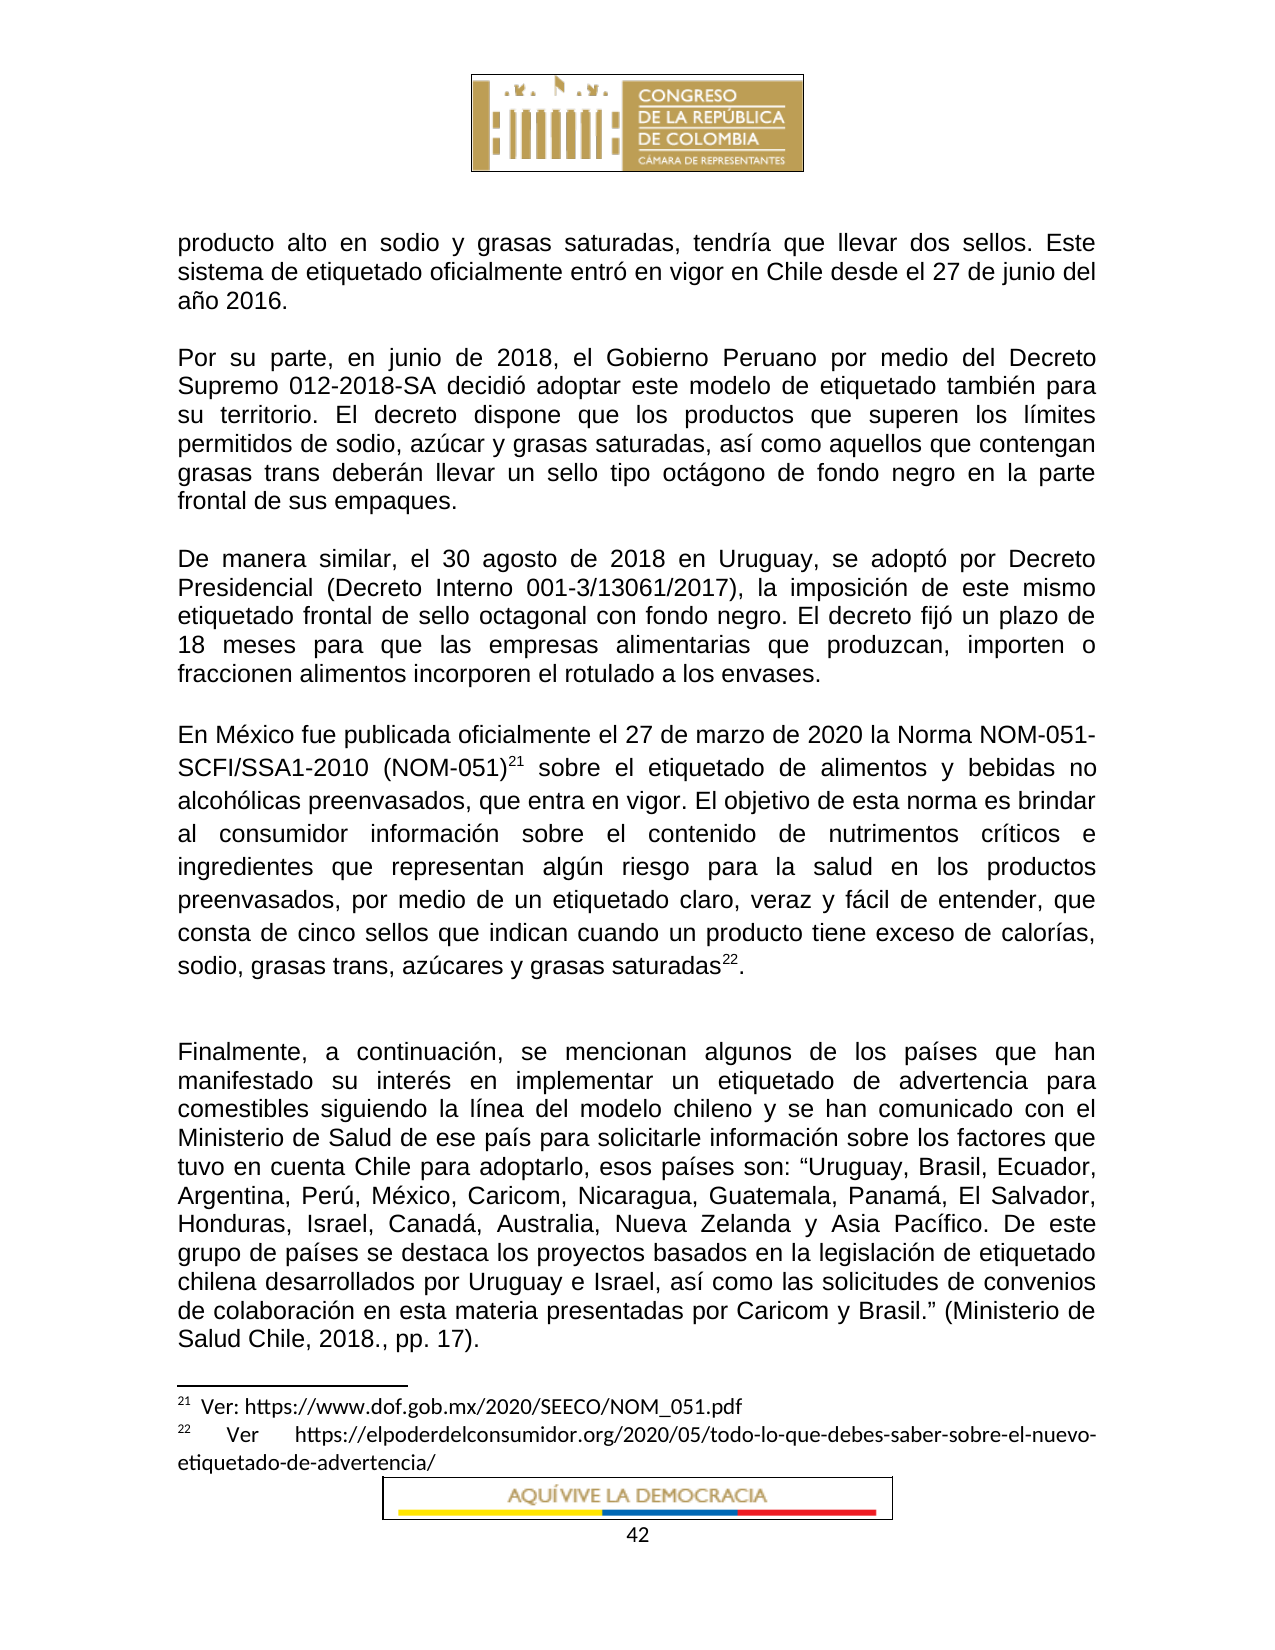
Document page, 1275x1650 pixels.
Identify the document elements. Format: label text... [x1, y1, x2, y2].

text Por su parte, en junio de 2018, el Gobierno Peruano por medio del Decreto Supremo 012-2018-SA decidió adoptar este modelo de etiquetado también para su territorio. El decreto dispone que los productos que superen los límites permitidos de sodio, azúcar y grasas saturadas, así como aquellos que contengan grasas trans deberán llevar un sello tipo octágono de fondo negro en la parte frontal de sus empaques. [177, 342, 1098, 515]
text De manera similar, el 30 agosto de 2018 en Uruguay, se adoptó por Decreto Presidencial (Decreto Interno 001-3/13061/2017), la imposición de este mismo etiquetado frontal de sello octagonal con fondo negro. El decreto fijó un plazo de 18 meses para que las empresas alimentarias que produzcan, importen o fraccionen alimentos incorporen el rotulado a los envases. [177, 544, 1098, 687]
text En México fue publicada oficialmente el 27 de marzo de 2020 la Norma NOM-051-SCFI/SSA1-2010 (NOM-051) sobre el etiquetado de alimentos y bebidas no alcohólicas preenvasados, que entra en vigor. El objetivo de esta norma es brindar al consumidor información sobre el contenido de nutrimentos críticos e ingredientes que representan algún riesgo para la salud en los productos preenvasados, por medio de un etiquetado claro, veraz y fácil de entender, que consta de cinco sellos que indican cuando un producto tiene exceso de calorías, sodio, grasas trans, azúcares y grasas saturadas. [177, 720, 1098, 979]
picture [384, 1478, 892, 1519]
text Finalmente, a continuación, se mencionan algunos de los países que han manifestado su interés en implementar un etiquetado de advertencia para comestibles siguiendo la línea del modelo chileno y se han comunicado con el Ministerio de Salud de ese país para solicitarle información sobre los factores que tuvo en cuenta Chile para adoptarlo, esos países son: “Uruguay, Brasil, Ecuador, Argentina, Perú, México, Caricom, Nicaragua, Guatemala, Panamá, El Salvador, Honduras, Israel, Canadá, Australia, Nueva Zelanda y Asia Pacífico. De este grupo de países se destaca los proyectos basados en la legislación de etiquetado chilena desarrollados por Uruguay e Israel, así como las solicitudes de convenios de colaboración en esta materia presentadas por Caricom y Brasil.” (Ministerio de Salud Chile, 2018., pp. 17). [177, 1037, 1098, 1353]
picture [472, 75, 803, 171]
